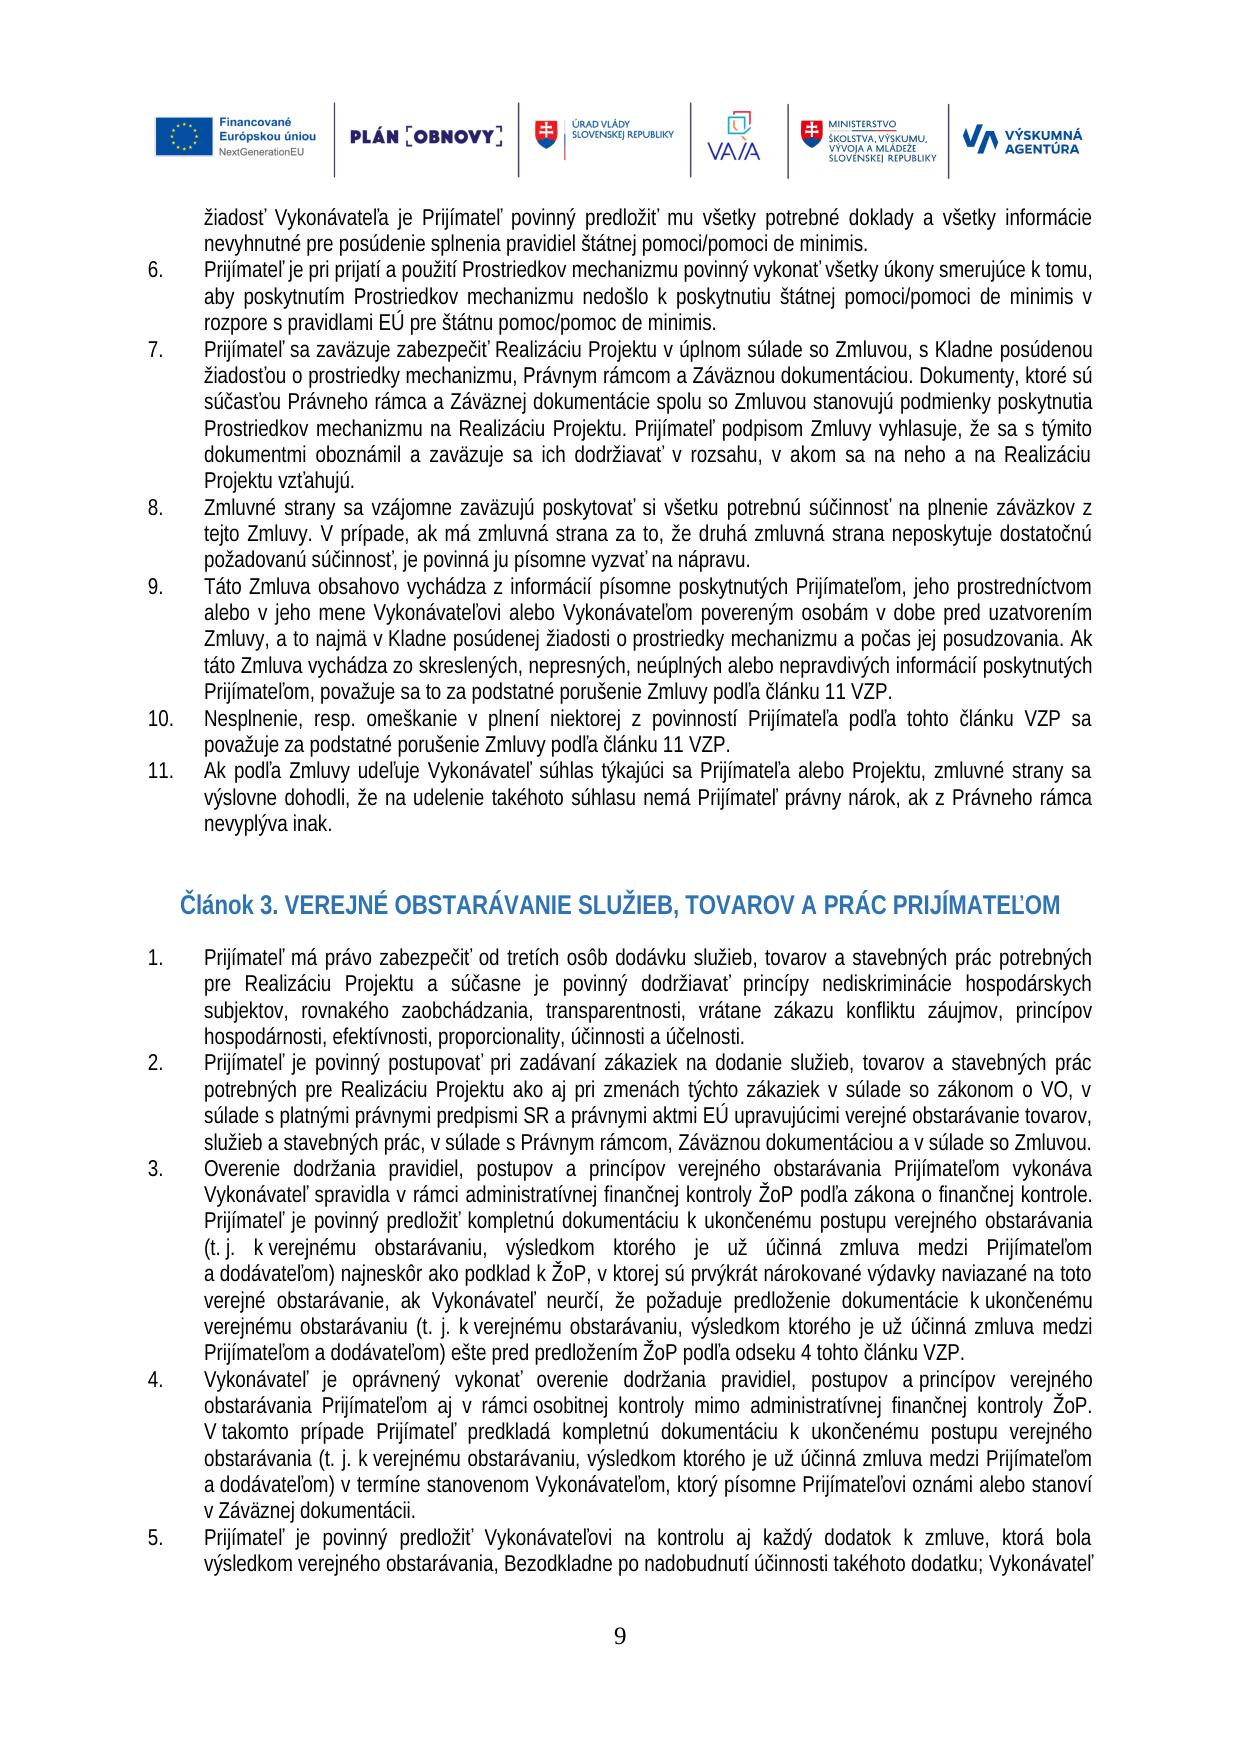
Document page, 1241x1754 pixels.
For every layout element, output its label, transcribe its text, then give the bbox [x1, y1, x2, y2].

list Prijímateľ je povinný postupovať pri zadávaní zákaziek na dodanie služieb, tovarov a stavebných prác potrebných pre Realizáciu Projektu ako aj pri zmenách týchto zákaziek v súlade so zákonom o VO, v súlade s platnými právnymi predpismi SR a právnymi aktmi EÚ upravujúcimi verejné obstarávanie tovarov, služieb a stavebných prác, v súlade s Právnym rámcom, Záväznou dokumentáciou a v súlade so Zmluvou. [148, 1049, 1093, 1155]
list Zmluvné strany sa vzájomne zaväzujú poskytovať si všetku potrebnú súčinnosť na plnenie záväzkov z tejto Zmluvy. V prípade, ak má zmluvná strana za to, že druhá zmluvná strana neposkytuje dostatočnú požadovanú súčinnosť, je povinná ju písomne vyzvať na nápravu. [148, 494, 1093, 573]
list Táto Zmluva obsahovo vychádza z informácií písomne poskytnutých Prijímateľom, jeho prostredníctvom alebo v jeho mene Vykonávateľovi alebo Vykonávateľom povereným osobám v dobe pred uzatvorením Zmluvy, a to najmä v Kladne posúdenej žiadosti o prostriedky mechanizmu a počas jej posudzovania. Ak táto Zmluva vychádza zo skreslených, nepresných, neúplných alebo nepravdivých informácií poskytnutých Prijímateľom, považuje sa to za podstatné porušenie Zmluvy podľa článku 11 VZP. [148, 573, 1093, 704]
list Nesplnenie, resp. omeškanie v plnení niektorej z povinností Prijímateľa podľa tohto článku VZP sa považuje za podstatné porušenie Zmluvy podľa článku 11 VZP. [148, 704, 1093, 757]
list Prijímateľ sa zaväzuje zabezpečiť Realizáciu Projektu v úplnom súlade so Zmluvou, s Kladne posúdenou žiadosťou o prostriedky mechanizmu, Právnym rámcom a Záväznou dokumentáciou. Dokumenty, ktoré sú súčasťou Právneho rámca a Záväznej dokumentácie spolu so Zmluvou stanovujú podmienky poskytnutia Prostriedkov mechanizmu na Realizáciu Projektu. Prijímateľ podpisom Zmluvy vyhlasuje, že sa s týmito dokumentmi oboznámil a zaväzuje sa ich dodržiavať v rozsahu, v akom sa na neho a na Realizáciu Projektu vzťahujú. [148, 336, 1093, 494]
list Vykonávateľ je oprávnený vykonať overenie dodržania pravidiel, postupov a princípov verejného obstarávania Prijímateľom aj v rámci osobitnej kontroly mimo administratívnej finančnej kontroly ŽoP. V takomto prípade Prijímateľ predkladá kompletnú dokumentáciu k ukončenému postupu verejného obstarávania (t. j. k verejnému obstarávaniu, výsledkom ktorého je už účinná zmluva medzi Prijímateľom a dodávateľom) v termíne stanovenom Vykonávateľom, ktorý písomne Prijímateľovi oznámi alebo stanoví v Záväznej dokumentácii. [148, 1366, 1093, 1524]
list Ak podľa Zmluvy udeľuje Vykonávateľ súhlas týkajúci sa Prijímateľa alebo Projektu, zmluvné strany sa výslovne dohodli, že na udelenie takéhoto súhlasu nemá Prijímateľ právny nárok, ak z Právneho rámca nevyplýva inak. [148, 757, 1093, 836]
subtitle Článok 3. VEREJNÉ OBSTARÁVANIE SLUŽIEB, TOVAROV A PRÁC PRIJÍMATEĽOM [148, 889, 1093, 920]
list Overenie dodržania pravidiel, postupov a princípov verejného obstarávania Prijímateľom vykonáva Vykonávateľ spravidla v rámci administratívnej finančnej kontroly ŽoP podľa zákona o finančnej kontrole. Prijímateľ je povinný predložiť kompletnú dokumentáciu k ukončenému postupu verejného obstarávania (t. j. k verejnému obstarávaniu, výsledkom ktorého je už účinná zmluva medzi Prijímateľom a dodávateľom) najneskôr ako podklad k ŽoP, v ktorej sú prvýkrát nárokované výdavky naviazané na toto verejné obstarávanie, ak Vykonávateľ neurčí, že požaduje predloženie dokumentácie k ukončenému verejnému obstarávaniu (t. j. k verejnému obstarávaniu, výsledkom ktorého je už účinná zmluva medzi Prijímateľom a dodávateľom) ešte pred predložením ŽoP podľa odseku 4 tohto článku VZP. [148, 1155, 1093, 1366]
list Prijímateľ je pri prijatí a použití Prostriedkov mechanizmu povinný vykonať všetky úkony smerujúce k tomu, aby poskytnutím Prostriedkov mechanizmu nedošlo k poskytnutiu štátnej pomoci/pomoci de minimis v rozpore s pravidlami EÚ pre štátnu pomoc/pomoc de minimis. [148, 256, 1093, 336]
list Prijímateľ má právo zabezpečiť od tretích osôb dodávku služieb, tovarov a stavebných prác potrebných pre Realizáciu Projektu a súčasne je povinný dodržiavať princípy nediskriminácie hospodárskych subjektov, rovnakého zaobchádzania, transparentnosti, vrátane zákazu konfliktu záujmov, princípov hospodárnosti, efektívnosti, proporcionality, účinnosti a účelnosti. [148, 944, 1093, 1049]
picture [147, 75, 1084, 204]
